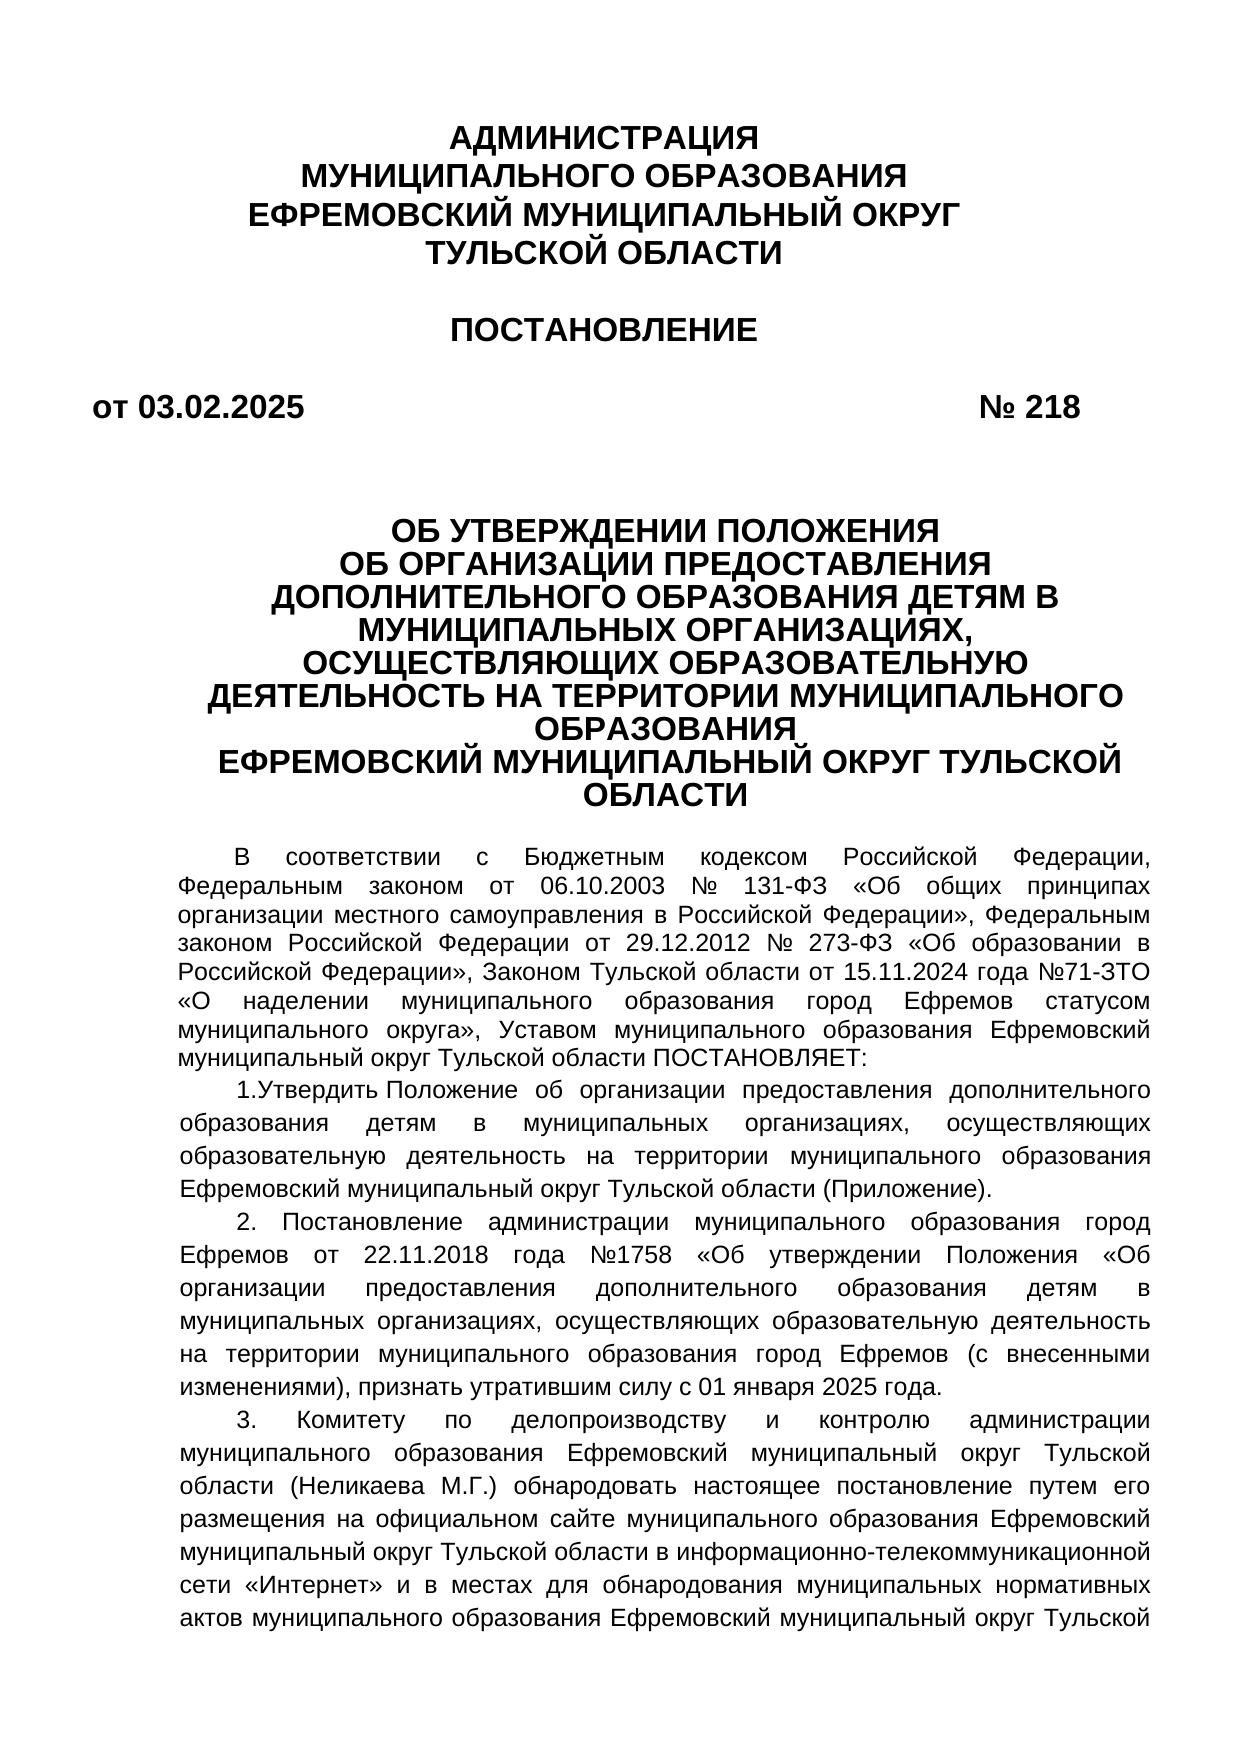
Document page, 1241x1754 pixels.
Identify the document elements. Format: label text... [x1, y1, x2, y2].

text ЕФРЕМОВСКИЙ МУНИЦИПАЛЬНЫЙ ОКРУГ ТУЛЬСКОЙ ОБЛАСТИ [179, 747, 1152, 813]
text В соответствии с Бюджетным кодексом Российской Федерации, Федеральным законом от 06.10.2003 № 131-ФЗ «Об общих принципах организации местного самоуправления в Российской Федерации», Федеральным законом Российской Федерации от 29.12.2012 № 273-ФЗ «Об образовании в Российской Федерации», Законом Тульской области от 15.11.2024 года №71-ЗТО «О наделении муниципального образования город Ефремов статусом муниципального округа», Уставом муниципального образования Ефремовский муниципальный округ Тульской области ПОСТАНОВЛЯЕТ: [177, 842, 1152, 1072]
text ПОСТАНОВЛЕНИЕ [92, 310, 1116, 349]
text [179, 1402, 1152, 1633]
text ЕФРЕМОВСКИЙ МУНИЦИПАЛЬНЫЙ ОКРУГ [92, 195, 1116, 233]
text ТУЛЬСКОЙ ОБЛАСТИ [92, 233, 1116, 272]
text от 03.02.2025 № 218 [92, 387, 1116, 426]
text АДМИНИСТРАЦИЯ [92, 118, 1116, 157]
text МУНИЦИПАЛЬНОГО ОБРАЗОВАНИЯ [92, 157, 1116, 195]
text 1.Утвердить Положение об организации предоставления дополнительного образования детям в муниципальных организациях, осуществляющих образовательную деятельность на территории муниципального образования Ефремовский муниципальный округ Тульской области (Приложение). [179, 1072, 1152, 1204]
text ОБ УТВЕРЖДЕНИИ ПОЛОЖЕНИЯ [179, 516, 1152, 549]
text 2. Постановление администрации муниципального образования город Ефремов от 22.11.2018 года №1758 «Об утверждении Положения «Об организации предоставления дополнительного образования детям в муниципальных организациях, осуществляющих образовательную деятельность на территории муниципального образования город Ефремов (с внесенными изменениями), признать утратившим силу с 01 января 2025 года. [179, 1204, 1152, 1402]
text ОБ ОРГАНИЗАЦИИ ПРЕДОСТАВЛЕНИЯ ДОПОЛНИТЕЛЬНОГО ОБРАЗОВАНИЯ ДЕТЯМ В МУНИЦИПАЛЬНЫХ ОРГАНИЗАЦИЯХ, ОСУЩЕСТВЛЯЮЩИХ ОБРАЗОВАТЕЛЬНУЮ ДЕЯТЕЛЬНОСТЬ НА ТЕРРИТОРИИ МУНИЦИПАЛЬНОГО ОБРАЗОВАНИЯ [179, 549, 1152, 747]
